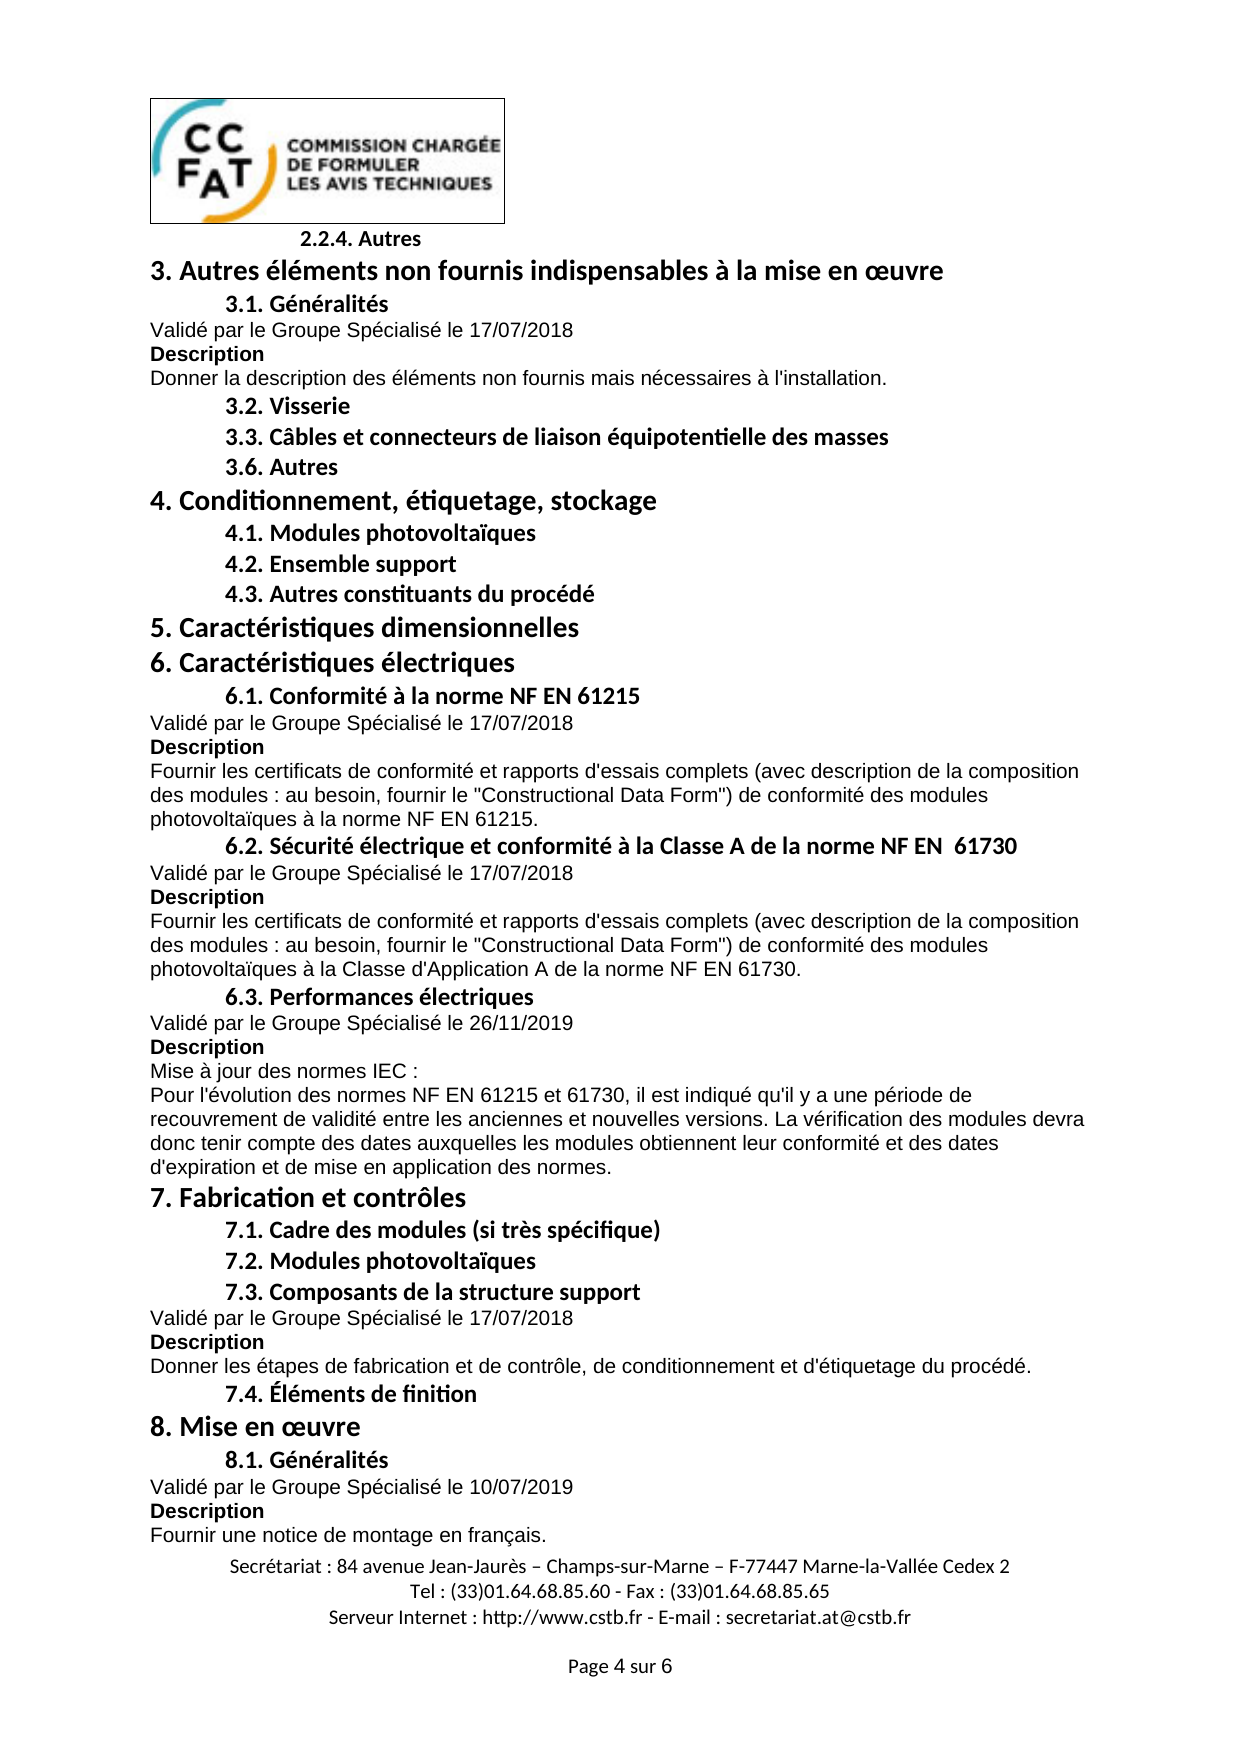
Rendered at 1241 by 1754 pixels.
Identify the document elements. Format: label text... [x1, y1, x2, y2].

text 6.3. Performances électriques [225, 981, 1090, 1011]
text 4.1. Modules photovoltaïques [225, 517, 1090, 548]
text 2.2.4. Autres [300, 224, 1090, 252]
text Fournir les certificats de conformité et rapports d'essais complets (avec description de la composition des modules : au besoin, fournir le "Constructional Data Form") de conformité des modules photovoltaïques à la norme NF EN 61215. [150, 758, 1090, 830]
text Description [150, 734, 1090, 758]
text 3.2. Visserie [225, 390, 1090, 421]
text 8. Mise en œuvre [150, 1408, 1090, 1444]
text Fournir une notice de montage en français. [150, 1523, 1090, 1547]
text 5. Caractéristiques dimensionnelles [150, 609, 1090, 644]
text 3.6. Autres [225, 451, 1090, 482]
text Description [150, 1499, 1090, 1523]
text Donner les étapes de fabrication et de contrôle, de conditionnement et d'étiquetage du procédé. [150, 1354, 1090, 1378]
text Description [150, 885, 1090, 909]
text 4.3. Autres constituants du procédé [225, 578, 1090, 609]
text 3. Autres éléments non fournis indispensables à la mise en œuvre [150, 252, 1090, 288]
text Description [150, 342, 1090, 366]
text Pour l'évolution des normes NF EN 61215 et 61730, il est indiqué qu'il y a une période de recouvrement de validité entre les anciennes et nouvelles versions. La vérification des modules devra donc tenir compte des dates auxquelles les modules obtiennent leur conformité et des dates d'expiration et de mise en application des normes. [150, 1083, 1090, 1179]
text 6.1. Conformité à la norme NF EN 61215 [225, 680, 1090, 711]
text 7.2. Modules photovoltaïques [225, 1245, 1090, 1276]
text Description [150, 1035, 1090, 1059]
text 3.3. Câbles et connecteurs de liaison équipotentielle des masses [225, 421, 1090, 451]
text Validé par le Groupe Spécialisé le 26/11/2019 [150, 1011, 1090, 1035]
text Mise à jour des normes IEC : [150, 1059, 1090, 1083]
text 4. Conditionnement, étiquetage, stockage [150, 482, 1090, 517]
text 8.1. Généralités [225, 1444, 1090, 1475]
text 6. Caractéristiques électriques [150, 644, 1090, 680]
text Donner la description des éléments non fournis mais nécessaires à l'installation. [150, 366, 1090, 390]
text Validé par le Groupe Spécialisé le 10/07/2019 [150, 1475, 1090, 1499]
text Description [150, 1330, 1090, 1354]
text Validé par le Groupe Spécialisé le 17/07/2018 [150, 861, 1090, 885]
text Fournir les certificats de conformité et rapports d'essais complets (avec description de la composition des modules : au besoin, fournir le "Constructional Data Form") de conformité des modules photovoltaïques à la Classe d'Application A de la norme NF EN 61730. [150, 909, 1090, 981]
text 3.1. Généralités [225, 288, 1090, 318]
text 7.1. Cadre des modules (si très spécifique) [225, 1214, 1090, 1245]
text 7.4. Éléments de finition [225, 1378, 1090, 1408]
text Validé par le Groupe Spécialisé le 17/07/2018 [150, 318, 1090, 342]
text 4.2. Ensemble support [225, 548, 1090, 578]
text 7.3. Composants de la structure support [225, 1276, 1090, 1306]
text Validé par le Groupe Spécialisé le 17/07/2018 [150, 1306, 1090, 1330]
text Validé par le Groupe Spécialisé le 17/07/2018 [150, 711, 1090, 734]
text 7. Fabrication et contrôles [150, 1179, 1090, 1214]
text 6.2. Sécurité électrique et conformité à la Classe A de la norme NF EN 61730 [225, 830, 1090, 861]
picture [151, 99, 504, 223]
